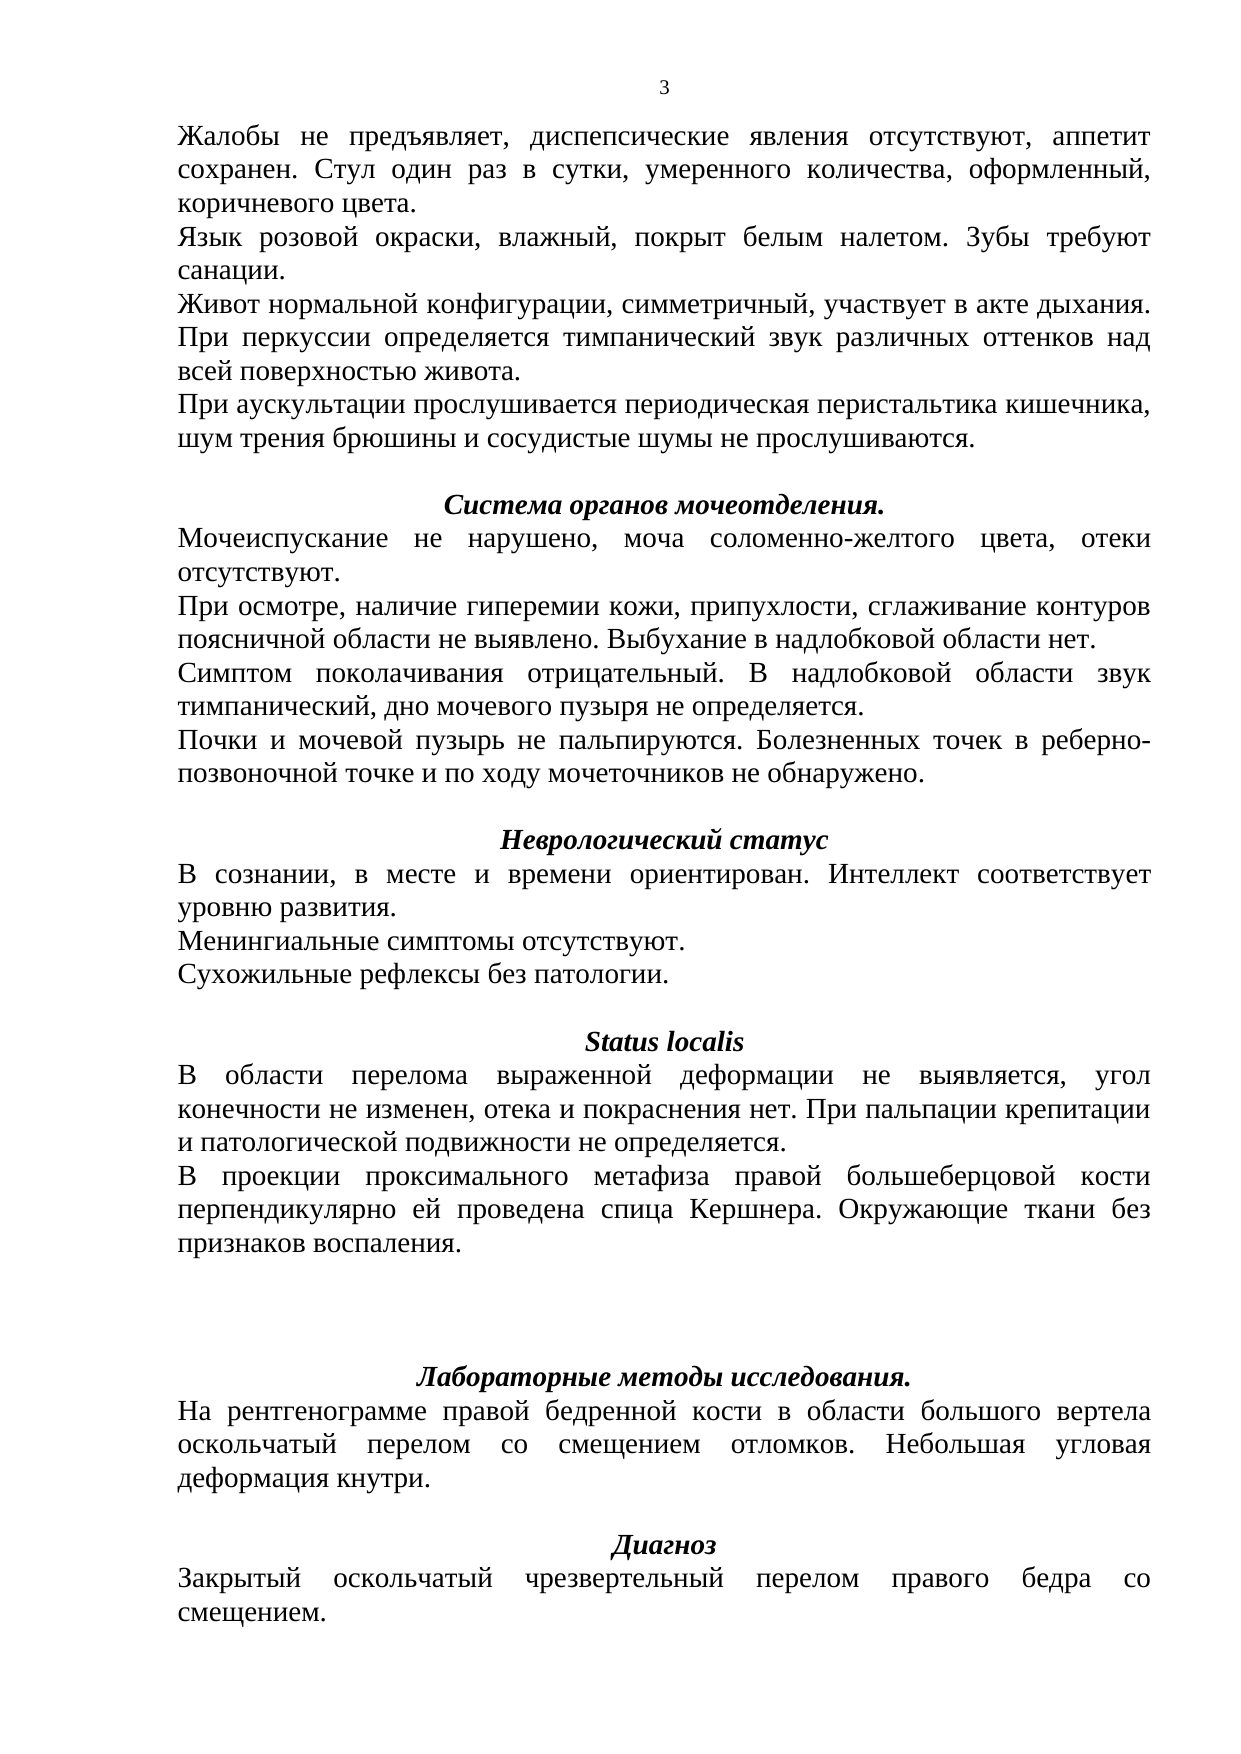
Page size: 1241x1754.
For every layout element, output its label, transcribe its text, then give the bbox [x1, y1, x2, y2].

text Мочеиспускание не нарушено, моча соломенно-желтого цвета, отеки отсутствуют. [177, 521, 1152, 588]
text Живот нормальной конфигурации, симметричный, участвует в акте дыхания. При перкуссии определяется тимпанический звук различных оттенков над всей поверхностью живота. [177, 286, 1152, 386]
text При осмотре, наличие гиперемии кожи, припухлости, сглаживание контуров поясничной области не выявлено. Выбухание в надлобковой области нет. [177, 588, 1152, 655]
text На рентгенограмме правой бедренной кости в области большого вертела оскольчатый перелом со смещением отломков. Небольшая угловая деформация кнутри. [177, 1393, 1152, 1493]
text Симптом поколачивания отрицательный. В надлобковой области звук тимпанический, дно мочевого пузыря не определяется. [177, 655, 1152, 722]
text Жалобы не предъявляет, диспепсические явления отсутствуют, аппетит сохранен. Стул один раз в сутки, умеренного количества, оформленный, коричневого цвета. [177, 118, 1152, 219]
text Почки и мочевой пузырь не пальпируются. Болезненных точек в реберно-позвоночной точке и по ходу мочеточников не обнаружено. [177, 722, 1152, 789]
text При аускультации прослушивается периодическая перистальтика кишечника, шум трения брюшины и сосудистые шумы не прослушиваются. [177, 386, 1152, 453]
text Диагноз [177, 1527, 1152, 1560]
text В области перелома выраженной деформации не выявляется, угол конечности не изменен, отека и покраснения нет. При пальпации крепитации и патологической подвижности не определяется. [177, 1057, 1152, 1158]
text Система органов мочеотделения. [177, 487, 1152, 521]
text В проекции проксимального метафиза правой большеберцовой кости перпендикулярно ей проведена спица Кершнера. Окружающие ткани без признаков воспаления. [177, 1158, 1152, 1258]
text Лабораторные методы исследования. [177, 1359, 1152, 1393]
subtitle Status localis [177, 1024, 1152, 1057]
text Закрытый оскольчатый чрезвертельный перелом правого бедра со смещением. [177, 1560, 1152, 1627]
text Язык розовой окраски, влажный, покрыт белым налетом. Зубы требуют санации. [177, 219, 1152, 286]
subtitle Неврологический статус [177, 822, 1152, 856]
text В сознании, в месте и времени ориентирован. Интеллект соответствует уровню развития. [177, 856, 1152, 923]
text Сухожильные рефлексы без патологии. [177, 957, 1152, 990]
text Менингиальные симптомы отсутствуют. [177, 923, 1152, 957]
